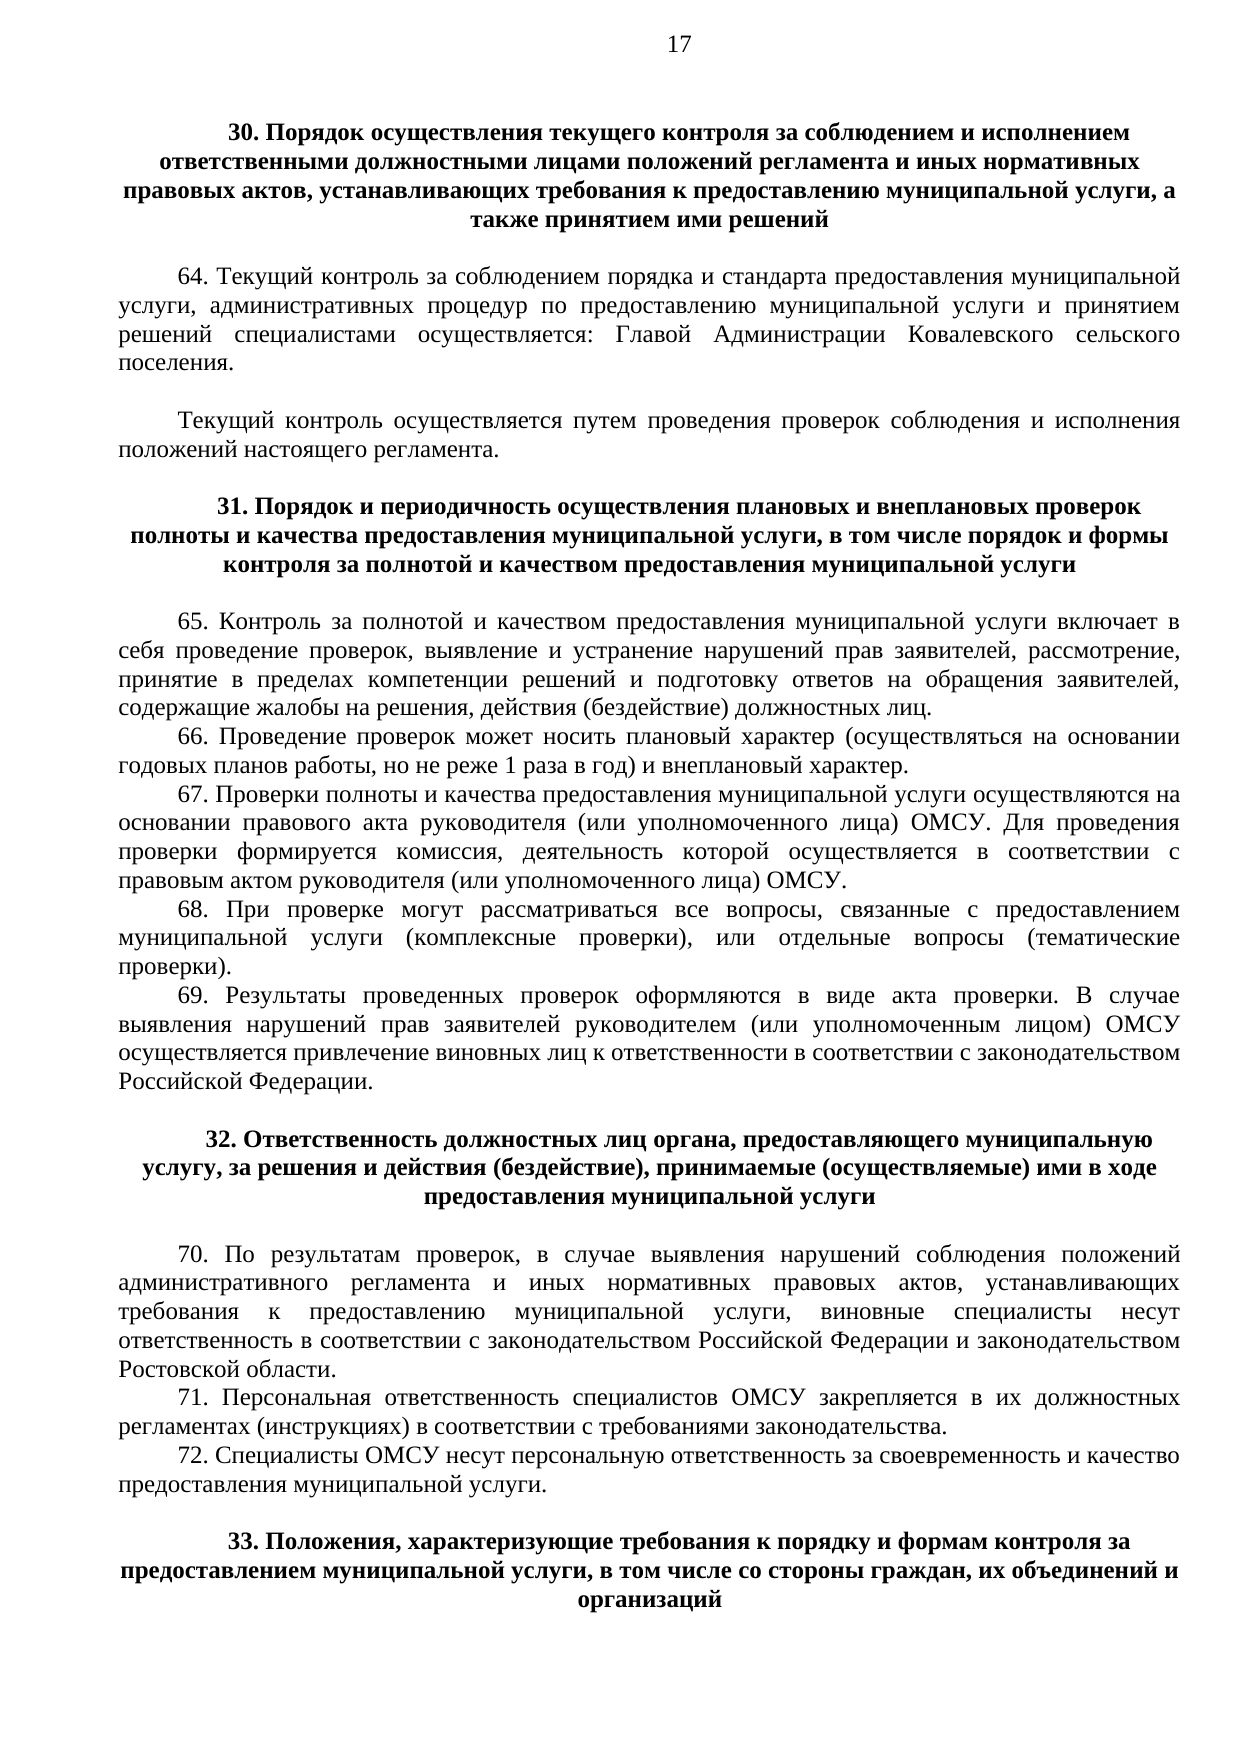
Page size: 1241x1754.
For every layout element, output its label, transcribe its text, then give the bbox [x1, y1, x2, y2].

text 71. Персональная ответственность специалистов ОМСУ закрепляется в их должностных регламентах (инструкциях) в соответствии с требованиями законодательства. [118, 1382, 1181, 1440]
text 64. Текущий контроль за соблюдением порядка и стандарта предоставления муниципальной услуги, административных процедур по предоставлению муниципальной услуги и принятием решений специалистами осуществляется: Главой Администрации Ковалевского сельского поселения. [118, 261, 1181, 376]
text 70. По результатам проверок, в случае выявления нарушений соблюдения положений административного регламента и иных нормативных правовых актов, устанавливающих требования к предоставлению муниципальной услуги, виновные специалисты несут ответственность в соответствии с законодательством Российской Федерации и законодательством Ростовской области. [118, 1239, 1181, 1382]
text 31. Порядок и периодичность осуществления плановых и внеплановых проверок полноты и качества предоставления муниципальной услуги, в том числе порядок и формы контроля за полнотой и качеством предоставления муниципальной услуги [118, 491, 1181, 577]
text 72. Специалисты ОМСУ несут персональную ответственность за своевременность и качество предоставления муниципальной услуги. [118, 1440, 1181, 1497]
text 33. Положения, характеризующие требования к порядку и формам контроля за предоставлением муниципальной услуги, в том числе со стороны граждан, их объединений и организаций [118, 1526, 1181, 1612]
text 32. Ответственность должностных лиц органа, предоставляющего муниципальную услугу, за решения и действия (бездействие), принимаемые (осуществляемые) ими в ходе предоставления муниципальной услуги [118, 1124, 1181, 1210]
text Текущий контроль осуществляется путем проведения проверок соблюдения и исполнения положений настоящего регламента. [118, 405, 1181, 462]
text 30. Порядок осуществления текущего контроля за соблюдением и исполнением ответственными должностными лицами положений регламента и иных нормативных правовых актов, устанавливающих требования к предоставлению муниципальной услуги, а также принятием ими решений [118, 117, 1181, 232]
text 67. Проверки полноты и качества предоставления муниципальной услуги осуществляются на основании правового акта руководителя (или уполномоченного лица) ОМСУ. Для проведения проверки формируется комиссия, деятельность которой осуществляется в соответствии с правовым актом руководителя (или уполномоченного лица) ОМСУ. [118, 779, 1181, 894]
text 69. Результаты проведенных проверок оформляются в виде акта проверки. В случае выявления нарушений прав заявителей руководителем (или уполномоченным лицом) ОМСУ осуществляется привлечение виновных лиц к ответственности в соответствии с законодательством Российской Федерации. [118, 980, 1181, 1095]
text 68. При проверке могут рассматриваться все вопросы, связанные с предоставлением муниципальной услуги (комплексные проверки), или отдельные вопросы (тематические проверки). [118, 894, 1181, 980]
subtitle 65. Контроль за полнотой и качеством предоставления муниципальной услуги включает в себя проведение проверок, выявление и устранение нарушений прав заявителей, рассмотрение, принятие в пределах компетенции решений и подготовку ответов на обращения заявителей, содержащие жалобы на решения, действия (бездействие) должностных лиц. [118, 606, 1181, 721]
subtitle 66. Проведение проверок может носить плановый характер (осуществляться на основании годовых планов работы, но не реже 1 раза в год) и внеплановый характер. [118, 721, 1181, 779]
